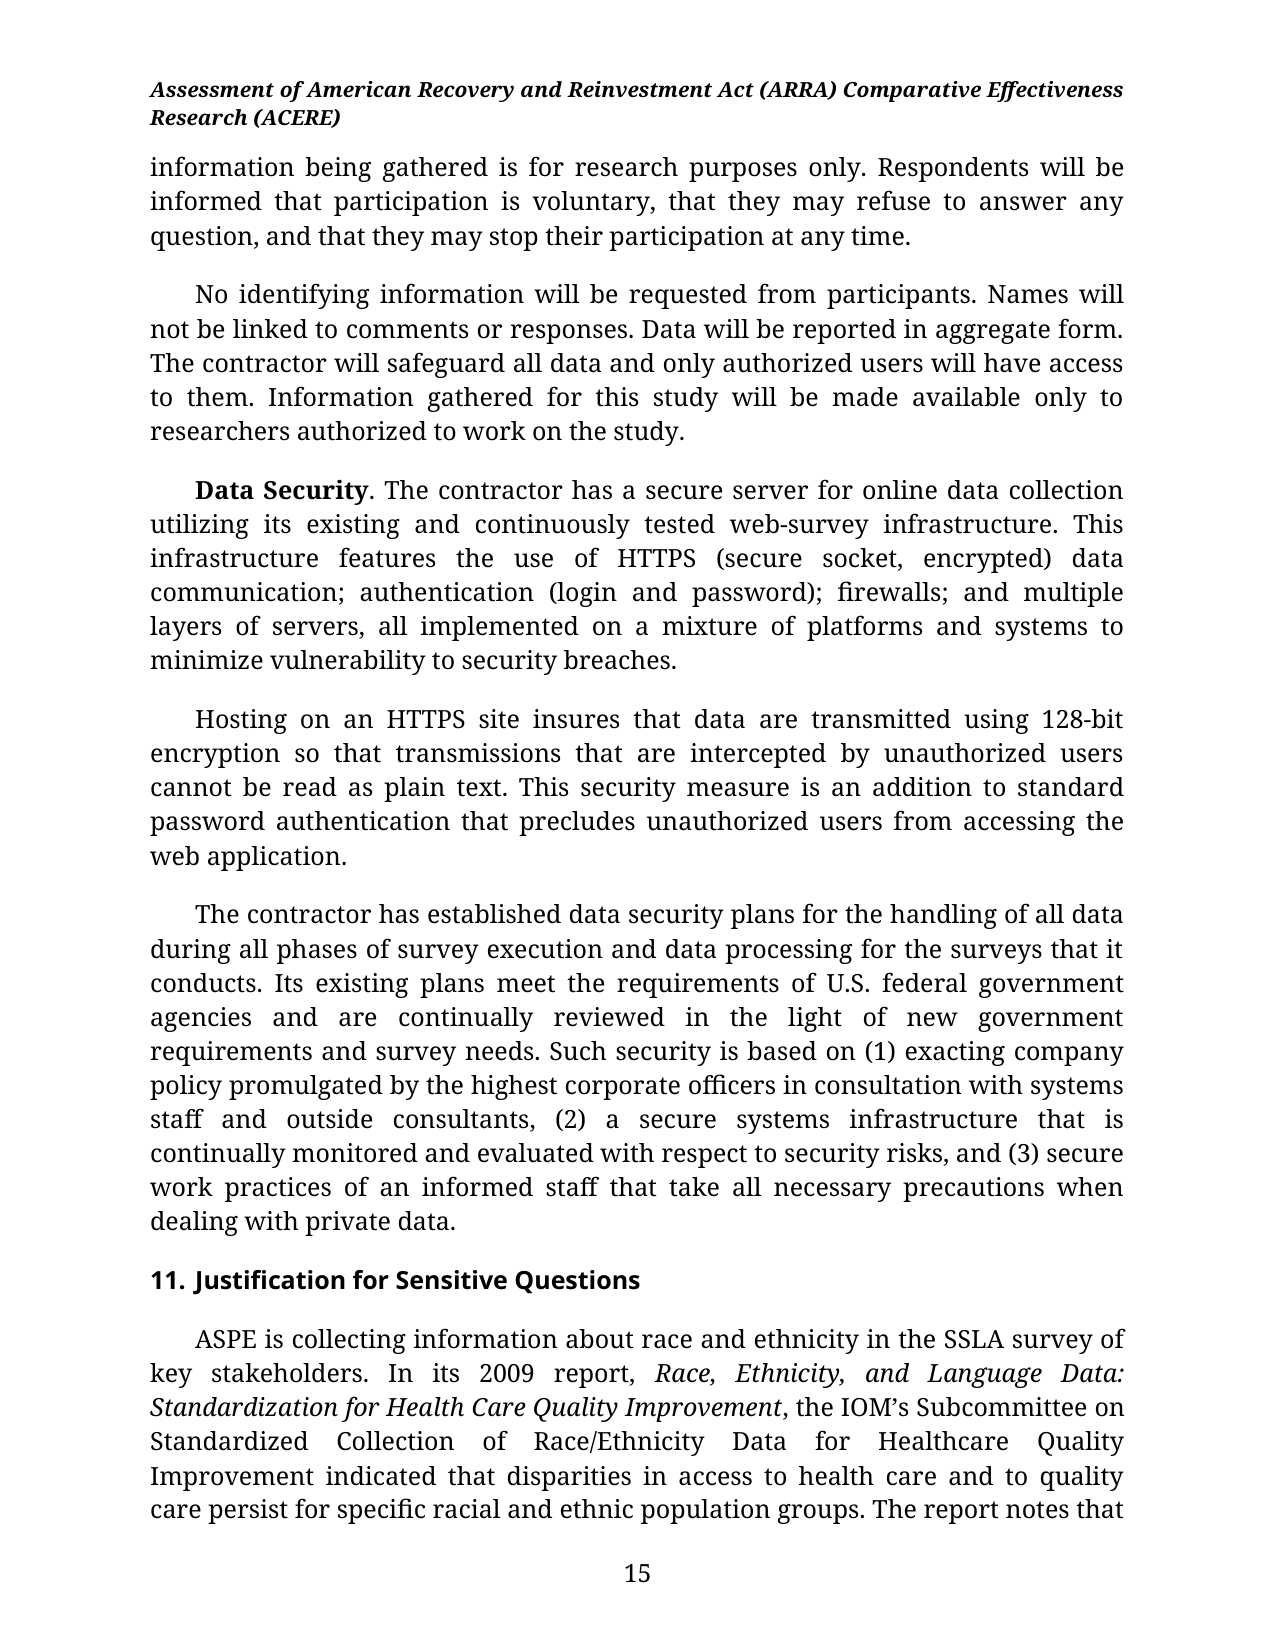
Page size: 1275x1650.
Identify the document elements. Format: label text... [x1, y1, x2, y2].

subtitle 11. Justification for Sensitive Questions [150, 1263, 1125, 1297]
text Data Security. The contractor has a secure server for online data collection utilizing its existing and continuously tested web-survey infrastructure. This infrastructure features the use of HTTPS (secure socket, encrypted) data communication; authentication (login and password); firewalls; and multiple layers of servers, all implemented on a mixture of platforms and systems to minimize vulnerability to security breaches. [150, 472, 1125, 677]
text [150, 1322, 1125, 1526]
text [150, 150, 1125, 252]
text The contractor has established data security plans for the handling of all data during all phases of survey execution and data processing for the surveys that it conducts. Its existing plans meet the requirements of U.S. federal government agencies and are continually reviewed in the light of new government requirements and survey needs. Such security is based on (1) exacting company policy promulgated by the highest corporate officers in consultation with systems staff and outside consultants, (2) a secure systems infrastructure that is continually monitored and evaluated with respect to security risks, and (3) secure work practices of an informed staff that take all necessary precautions when dealing with private data. [150, 897, 1125, 1238]
text Hosting on an HTTPS site insures that data are transmitted using 128-bit encryption so that transmissions that are intercepted by unauthorized users cannot be read as plain text. This security measure is an addition to standard password authentication that precludes unauthorized users from accessing the web application. [150, 702, 1125, 872]
text No identifying information will be requested from participants. Names will not be linked to comments or responses. Data will be reported in aggregate form. The contractor will safeguard all data and only authorized users will have access to them. Information gathered for this study will be made available only to researchers authorized to work on the study. [150, 277, 1125, 447]
